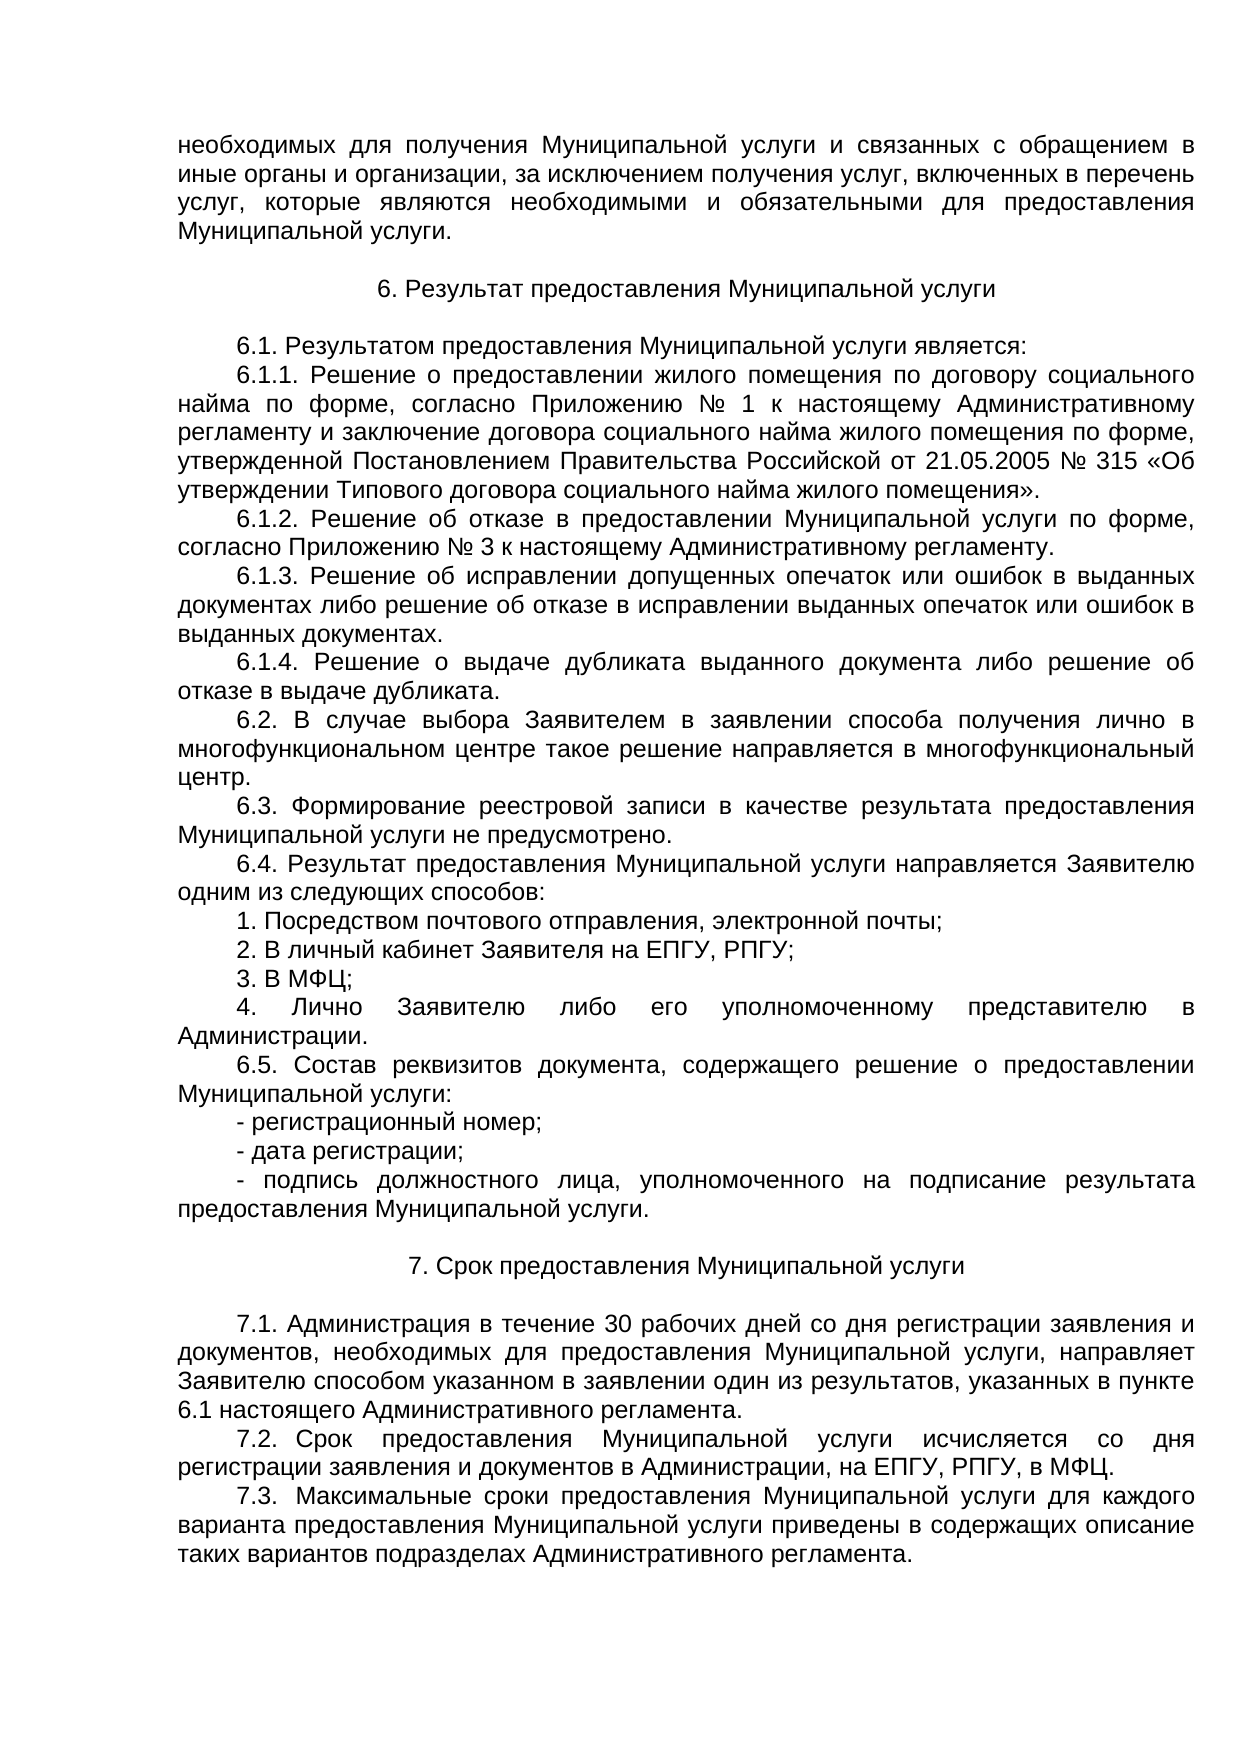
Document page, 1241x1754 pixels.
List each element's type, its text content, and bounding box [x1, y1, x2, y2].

text 7. Срок предоставления Муниципальной услуги [177, 1251, 1196, 1280]
text 6.2. В случае выбора Заявителем в заявлении способа получения лично в многофункциональном центре такое решение направляется в многофункциональный центр. [177, 705, 1196, 791]
text 6.1.3. Решение об исправлении допущенных опечаток или ошибок в выданных документах либо решение об отказе в исправлении выданных опечаток или ошибок в выданных документах. [177, 561, 1196, 647]
text 6.1. Результатом предоставления Муниципальной услуги является: [177, 331, 1196, 360]
text 6.4. Результат предоставления Муниципальной услуги направляется Заявителю одним из следующих способов: [177, 848, 1196, 906]
text 6.1.1. Решение о предоставлении жилого помещения по договору социального найма по форме, согласно Приложению № 1 к настоящему Административному регламенту и заключение договора социального найма жилого помещения по форме, утвержденной Постановлением Правительства Российской от 21.05.2005 № 315 «Об утверждении Типового договора социального найма жилого помещения». [177, 360, 1196, 503]
text - дата регистрации; [177, 1136, 1196, 1165]
text - регистрационный номер; [177, 1107, 1196, 1136]
text 6.1.2. Решение об отказе в предоставлении Муниципальной услуги по форме, согласно Приложению № 3 к настоящему Административному регламенту. [177, 503, 1196, 561]
list Срок предоставления Муниципальной услуги исчисляется со дня регистрации заявления и документов в Администрации, на ЕПГУ, РПГУ, в МФЦ. [177, 1423, 1196, 1481]
text - подпись должностного лица, уполномоченного на подписание результата предоставления Муниципальной услуги. [177, 1165, 1196, 1222]
text 1. Посредством почтового отправления, электронной почты; [177, 906, 1196, 935]
text 2. В личный кабинет Заявителя на ЕПГУ, РПГУ; [177, 935, 1196, 963]
text 6.3. Формирование реестровой записи в качестве результата предоставления Муниципальной услуги не предусмотрено. [177, 791, 1196, 848]
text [177, 130, 1196, 245]
text 4. Лично Заявителю либо его уполномоченному представителю в Администрации. [177, 992, 1196, 1050]
text 6. Результат предоставления Муниципальной услуги [177, 273, 1196, 302]
list Максимальные сроки предоставления Муниципальной услуги для каждого варианта предоставления Муниципальной услуги приведены в содержащих описание таких вариантов подразделах Административного регламента. [177, 1481, 1196, 1567]
text 7.1. Администрация в течение 30 рабочих дней со дня регистрации заявления и документов, необходимых для предоставления Муниципальной услуги, направляет Заявителю способом указанном в заявлении один из результатов, указанных в пункте 6.1 настоящего Административного регламента. [177, 1308, 1196, 1423]
text 6.5. Состав реквизитов документа, содержащего решение о предоставлении Муниципальной услуги: [177, 1050, 1196, 1107]
text 3. В МФЦ; [177, 963, 1196, 992]
text 6.1.4. Решение о выдаче дубликата выданного документа либо решение об отказе в выдаче дубликата. [177, 647, 1196, 705]
